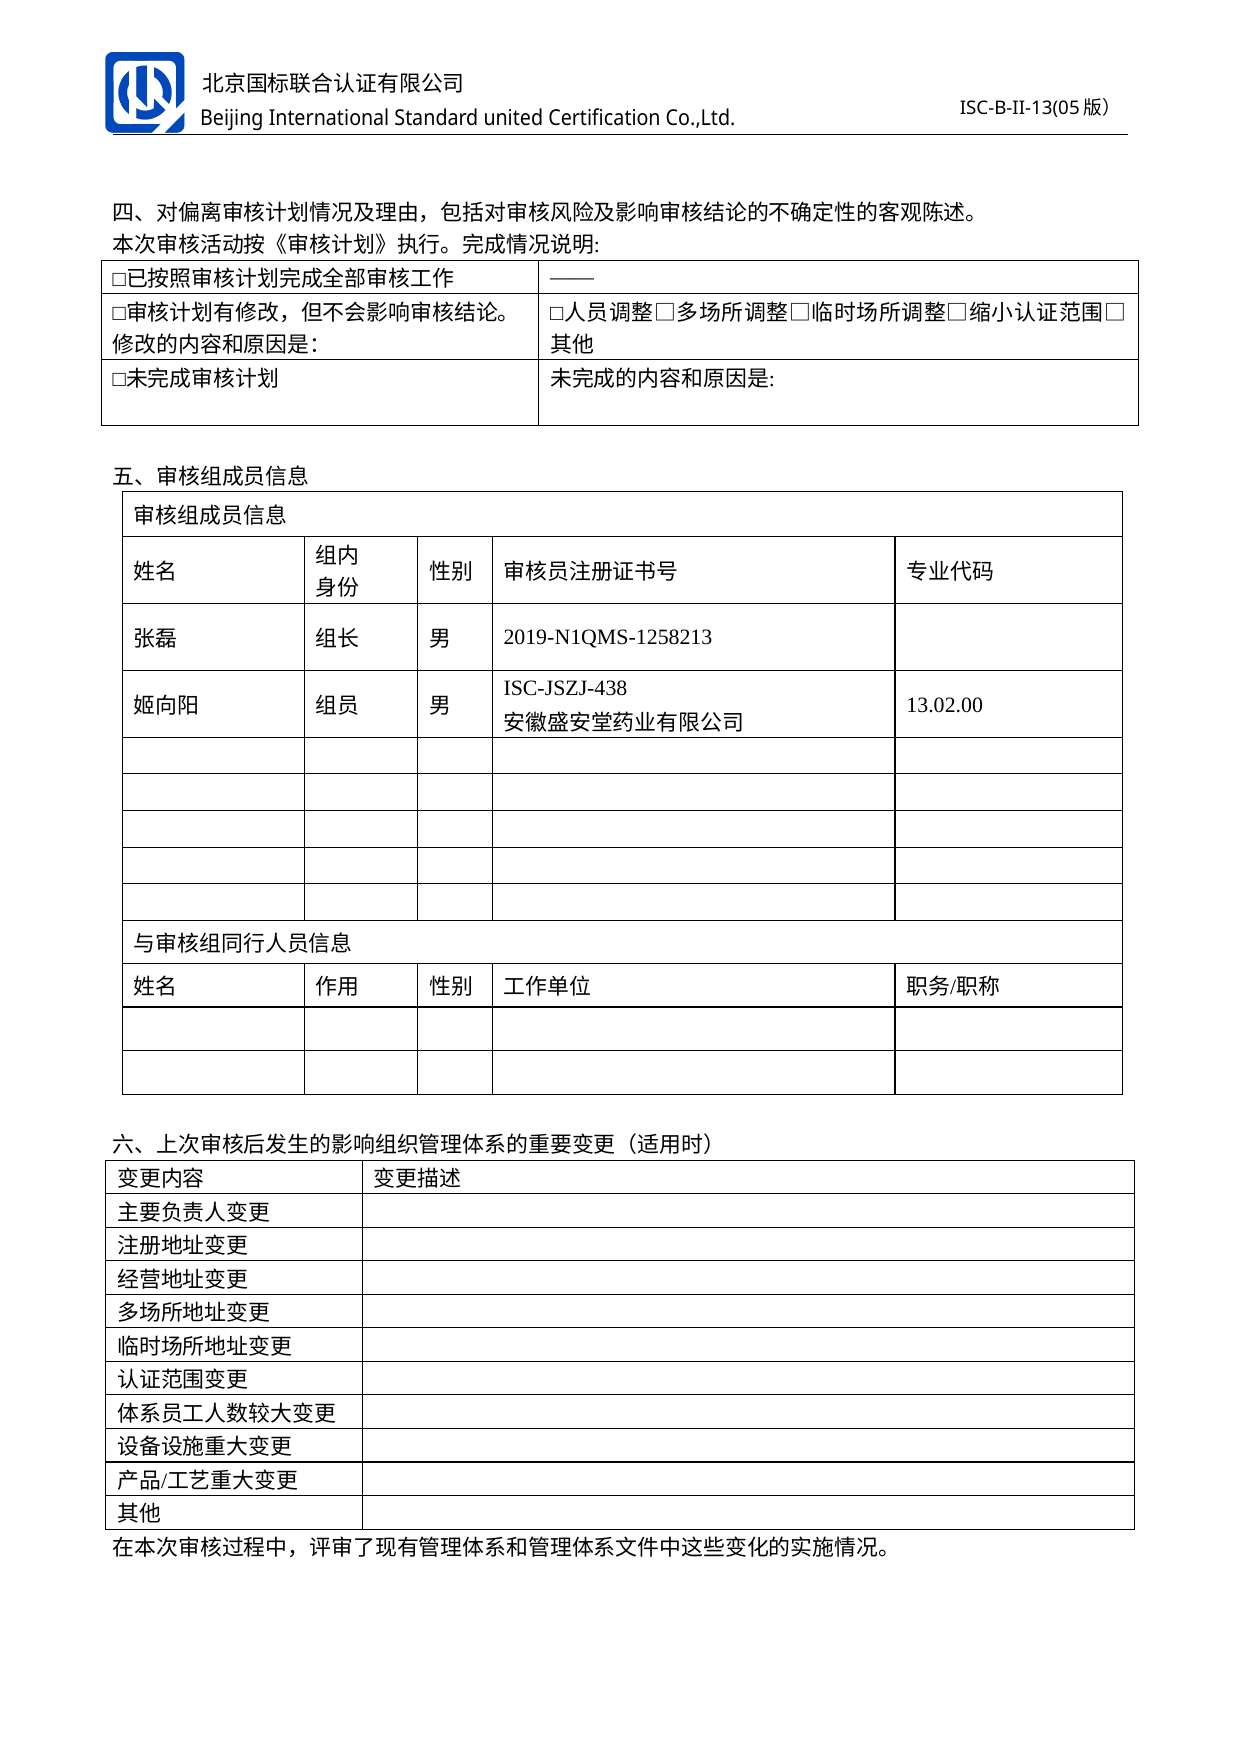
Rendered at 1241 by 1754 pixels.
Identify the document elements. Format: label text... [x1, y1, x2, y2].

table_cell [896, 811, 1122, 847]
table_cell [305, 811, 417, 847]
table_cell 与审核组同行人员信息 [123, 921, 1122, 963]
table_cell [363, 1228, 1134, 1260]
table_cell 2019-N1QMS-1258213 [493, 604, 894, 670]
table_header —— [539, 261, 1138, 293]
text 在本次审核过程中，评审了现有管理体系和管理体系文件中这些变化的实施情况。 [112, 1530, 1128, 1562]
table_cell 审核员注册证书号 [493, 537, 894, 603]
table_cell 注册地址变更 [106, 1228, 362, 1260]
table_cell 性别 [418, 964, 492, 1006]
text 四、对偏离审核计划情况及理由，包括对审核风险及影响审核结论的不确定性的客观陈述。 [112, 194, 1128, 227]
table_cell 性别 [418, 537, 492, 603]
table_header 变更内容 [106, 1161, 362, 1193]
table_cell [896, 1008, 1122, 1050]
table_cell 产品/工艺重大变更 [106, 1463, 362, 1495]
table_cell [363, 1463, 1134, 1495]
text 六、上次审核后发生的影响组织管理体系的重要变更（适用时） [112, 1127, 1128, 1159]
table_cell [123, 848, 304, 883]
table_cell [418, 848, 492, 883]
table_cell [896, 1051, 1122, 1093]
table_cell [493, 738, 894, 773]
table_cell □人员调整□多场所调整□临时场所调整□缩小认证范围□其他 [539, 294, 1138, 359]
table_cell [305, 738, 417, 773]
table_cell [363, 1429, 1134, 1461]
table_cell [305, 848, 417, 883]
table_cell [896, 884, 1122, 920]
table_cell 张磊 [123, 604, 304, 670]
table_cell [418, 1008, 492, 1050]
table_cell [305, 1008, 417, 1050]
table_cell 职务/职称 [896, 964, 1122, 1006]
table_cell [363, 1328, 1134, 1361]
table_cell [123, 884, 304, 920]
table_cell [418, 738, 492, 773]
table_cell [305, 774, 417, 810]
table_cell [363, 1194, 1134, 1227]
text 五、审核组成员信息 [112, 459, 1128, 491]
table_header □已按照审核计划完成全部审核工作 [102, 261, 538, 293]
table_cell 未完成的内容和原因是: [539, 360, 1138, 425]
table_cell [896, 848, 1122, 883]
table_cell 姓名 [123, 964, 304, 1006]
table_cell 临时场所地址变更 [106, 1328, 362, 1361]
table_cell 专业代码 [896, 537, 1122, 603]
table_cell 男 [418, 671, 492, 737]
table_cell [493, 811, 894, 847]
text 本次审核活动按《审核计划》执行。完成情况说明: [112, 227, 1128, 259]
table_cell [493, 1008, 894, 1050]
table_cell 组员 [305, 671, 417, 737]
table_cell [363, 1261, 1134, 1294]
table_cell 组内 身份 [305, 537, 417, 603]
table_cell [493, 1051, 894, 1093]
table_cell [896, 604, 1122, 670]
table_cell □审核计划有修改，但不会影响审核结论。 修改的内容和原因是： [102, 294, 538, 359]
table_cell [418, 811, 492, 847]
table_cell 工作单位 [493, 964, 894, 1006]
table_cell [418, 774, 492, 810]
table_cell 作用 [305, 964, 417, 1006]
table_cell 多场所地址变更 [106, 1295, 362, 1327]
table_header 变更描述 [363, 1161, 1134, 1193]
table_cell 姓名 [123, 537, 304, 603]
table_cell □未完成审核计划 [102, 360, 538, 425]
table_cell 组长 [305, 604, 417, 670]
table_cell 经营地址变更 [106, 1261, 362, 1294]
table_cell 认证范围变更 [106, 1362, 362, 1394]
table_cell 设备设施重大变更 [106, 1429, 362, 1461]
table_cell [493, 884, 894, 920]
table_cell 姬向阳 [123, 671, 304, 737]
table_cell [123, 738, 304, 773]
table_cell [896, 774, 1122, 810]
picture [105, 52, 185, 133]
table_cell [123, 774, 304, 810]
table_cell ISC-JSZJ-438 安徽盛安堂药业有限公司 [493, 671, 894, 737]
table_cell 13.02.00 [896, 671, 1122, 737]
table_cell [363, 1496, 1134, 1528]
table_cell 主要负责人变更 [106, 1194, 362, 1227]
table_cell 男 [418, 604, 492, 670]
table_cell [493, 774, 894, 810]
table_cell [418, 1051, 492, 1093]
table_header 审核组成员信息 [123, 492, 1122, 536]
table_cell [363, 1362, 1134, 1394]
table_cell [123, 1051, 304, 1093]
table_cell [363, 1295, 1134, 1327]
table_cell [305, 884, 417, 920]
table_cell [123, 811, 304, 847]
table_cell [363, 1395, 1134, 1428]
table_cell 体系员工人数较大变更 [106, 1395, 362, 1428]
table_cell [896, 738, 1122, 773]
table_cell [305, 1051, 417, 1093]
table_cell 其他 [106, 1496, 362, 1528]
table_cell [493, 848, 894, 883]
table_cell [123, 1008, 304, 1050]
table_cell [418, 884, 492, 920]
